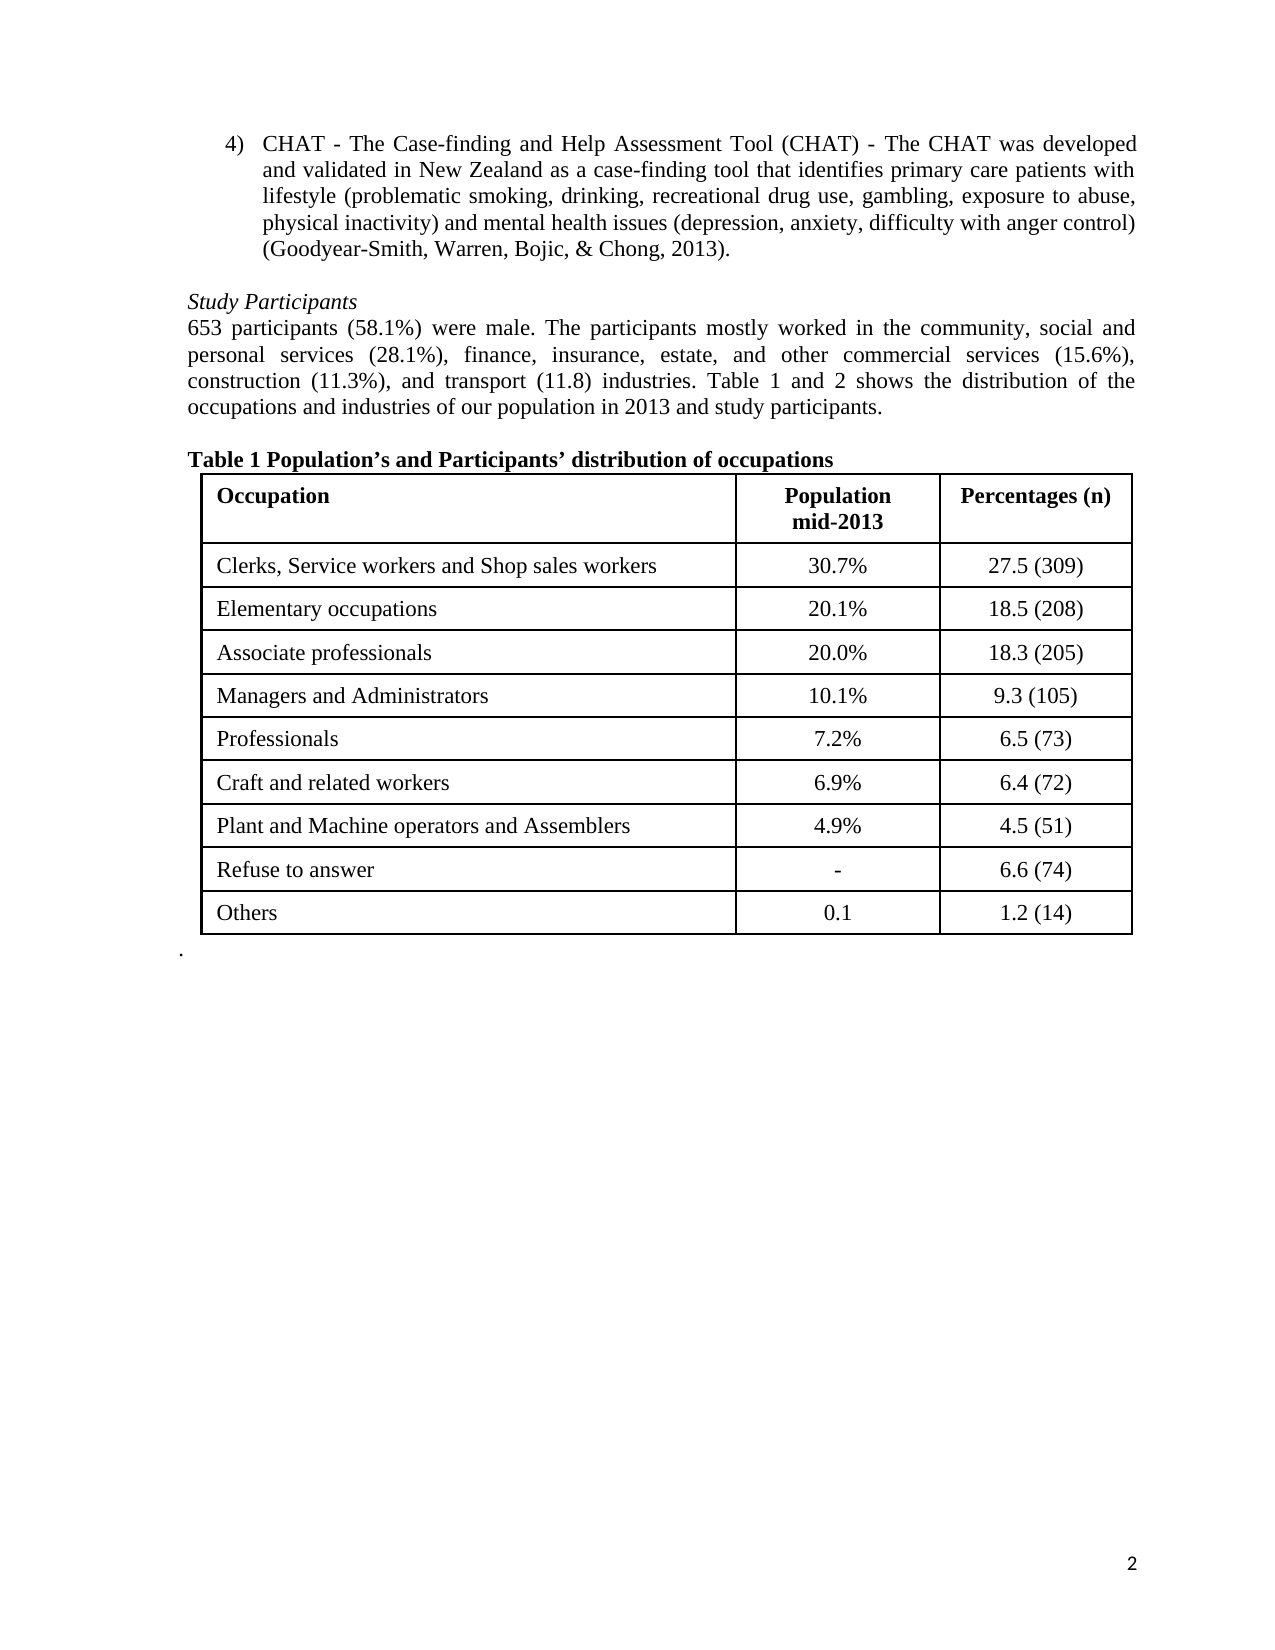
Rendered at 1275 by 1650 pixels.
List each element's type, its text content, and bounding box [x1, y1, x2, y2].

table_cell Associate professionals [203, 631, 735, 672]
table_cell 6.4 (72) [941, 761, 1131, 803]
table_cell 9.3 (105) [941, 675, 1131, 716]
table_cell Plant and Machine operators and Assemblers [203, 805, 735, 846]
table_cell Elementary occupations [203, 588, 735, 629]
table_cell 6.9% [737, 761, 939, 803]
table_cell - [737, 848, 939, 890]
table_cell 6.6 (74) [941, 848, 1131, 890]
table_cell 18.5 (208) [941, 588, 1131, 629]
table_cell 20.1% [737, 588, 939, 629]
text 653 participants (58.1%) were male. The participants mostly worked in the community, social and personal services (28.1%), finance, insurance, estate, and other commercial services (15.6%), construction (11.3%), and transport (11.8) industries. Table 1 and 2 shows the distribution of the occupations and industries of our population in 2013 and study participants. [187, 314, 1137, 420]
text Study Participants [187, 288, 1137, 314]
table_cell 20.0% [737, 631, 939, 672]
table_cell Clerks, Service workers and Shop sales workers [203, 544, 735, 586]
table_cell 7.2% [737, 718, 939, 759]
table_header Population mid-2013 [737, 475, 939, 542]
table_cell 4.5 (51) [941, 805, 1131, 846]
list CHAT - The Case-finding and Help Assessment Tool (CHAT) - The CHAT was developed and validated in New Zealand as a case-finding tool that identifies primary care patients with lifestyle (problematic smoking, drinking, recreational drug use, gambling, exposure to abuse, physical inactivity) and mental health issues (depression, anxiety, difficulty with anger control) (Goodyear-Smith, Warren, Bojic, & Chong, 2013). [225, 130, 1137, 262]
table_header Percentages (n) [941, 475, 1131, 542]
table_cell Refuse to answer [203, 848, 735, 890]
table_cell Others [203, 892, 735, 933]
table_cell 4.9% [737, 805, 939, 846]
table_cell 0.1 [737, 892, 939, 933]
table_header Occupation [203, 475, 735, 542]
table_cell 30.7% [737, 544, 939, 586]
table_cell Managers and Administrators [203, 675, 735, 716]
table_cell 27.5 (309) [941, 544, 1131, 586]
table_cell 18.3 (205) [941, 631, 1131, 672]
table_cell 6.5 (73) [941, 718, 1131, 759]
text Table 1 Population’s and Participants’ distribution of occupations [187, 446, 1137, 472]
text . [178, 935, 1137, 962]
table_cell Professionals [203, 718, 735, 759]
table_cell 1.2 (14) [941, 892, 1131, 933]
table_cell Craft and related workers [203, 761, 735, 803]
table_cell 10.1% [737, 675, 939, 716]
